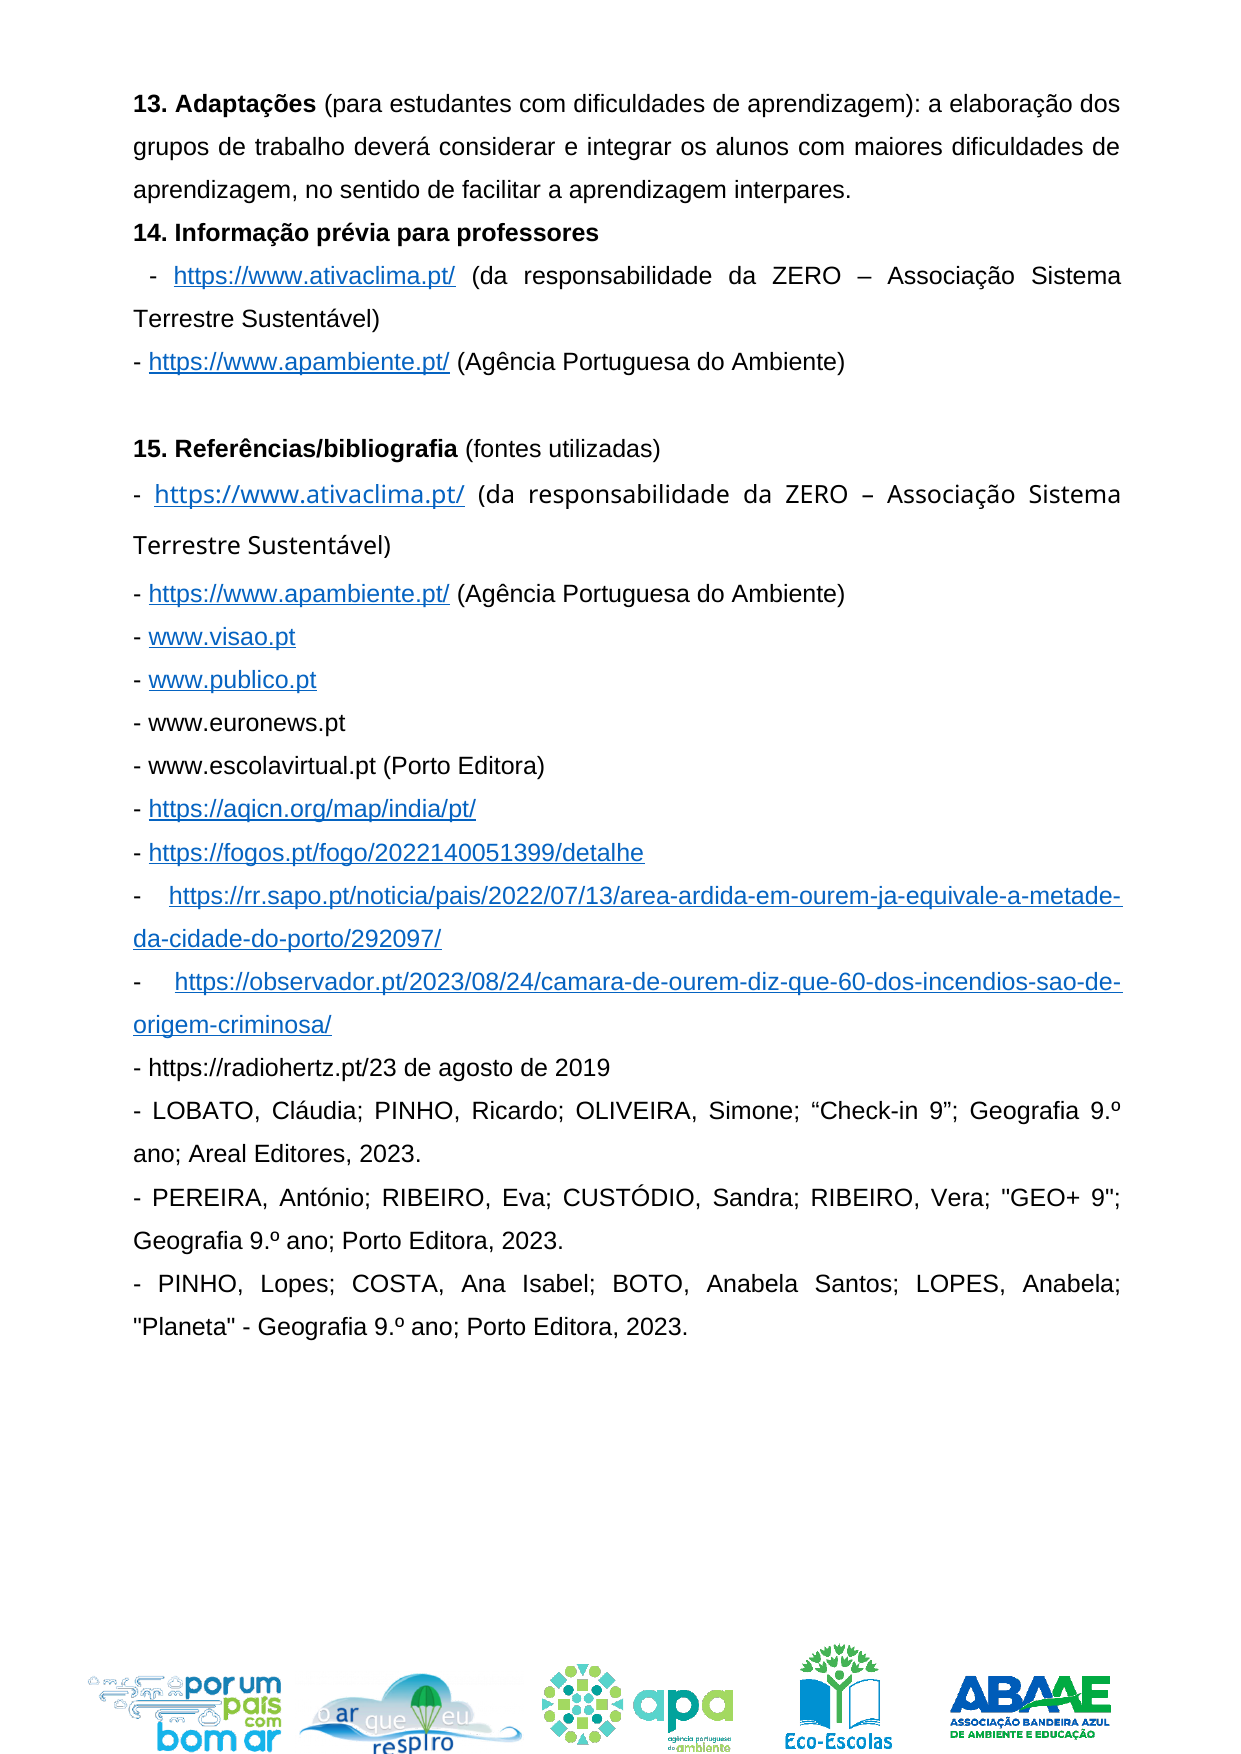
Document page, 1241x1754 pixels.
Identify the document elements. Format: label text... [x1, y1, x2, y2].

text 14. Informação prévia para professores [133, 218, 1122, 247]
text 15. Referências/bibliografia (fontes utilizadas) [133, 434, 1122, 462]
text - https://www.ativaclima.pt/ (da responsabilidade da ZERO – Associação Sistema Terrestre Sustentável) [133, 261, 1122, 333]
picture [531, 1654, 744, 1754]
text - PEREIRA, António; RIBEIRO, Eva; CUSTÓDIO, Sandra; RIBEIRO, Vera; "GEO+ 9"; Geografia 9.º ano; Porto Editora, 2023. [133, 1183, 1122, 1254]
text - https://rr.sapo.pt/noticia/pais/2022/07/13/area-ardida-em-ourem-ja-equivale-a-metade-da-cidade-do-porto/292097/ [133, 881, 1122, 953]
text 13. Adaptações (para estudantes com dificuldades de aprendizagem): a elaboração dos grupos de trabalho deverá considerar e integrar os alunos com maiores dificuldades de aprendizagem, no sentido de facilitar a aprendizagem interpares. [133, 89, 1122, 204]
text - LOBATO, Cláudia; PINHO, Ricardo; OLIVEIRA, Simone; “Check-in 9”; Geografia 9.º ano; Areal Editores, 2023. [133, 1096, 1122, 1168]
text - https://radiohertz.pt/23 de agosto de 2019 [133, 1053, 1122, 1082]
text - https://fogos.pt/fogo/2022140051399/detalhe [133, 838, 1122, 866]
text - https://www.apambiente.pt/ (Agência Portuguesa do Ambiente) [133, 347, 1122, 376]
picture [916, 1669, 1144, 1744]
text - https://www.apambiente.pt/ (Agência Portuguesa do Ambiente) [133, 579, 1122, 608]
text - https://aqicn.org/map/india/pt/ [133, 794, 1122, 823]
text - https://observador.pt/2023/08/24/camara-de-ourem-diz-que-60-dos-incendios-sao-de-origem-criminosa/ [133, 967, 1122, 1039]
picture [77, 1669, 524, 1754]
text - www.publico.pt [133, 665, 1122, 694]
text - PINHO, Lopes; COSTA, Ana Isabel; BOTO, Anabela Santos; LOPES, Anabela; "Planeta" - Geografia 9.º ano; Porto Editora, 2023. [133, 1269, 1122, 1341]
text - www.euronews.pt [133, 708, 1122, 737]
picture [779, 1638, 900, 1754]
text - www.visao.pt [133, 622, 1122, 651]
text - www.escolavirtual.pt (Porto Editora) [133, 751, 1122, 780]
text - https://www.ativaclima.pt/ (da responsabilidade da ZERO – Associação Sistema Terrestre Sustentável) [133, 477, 1122, 562]
